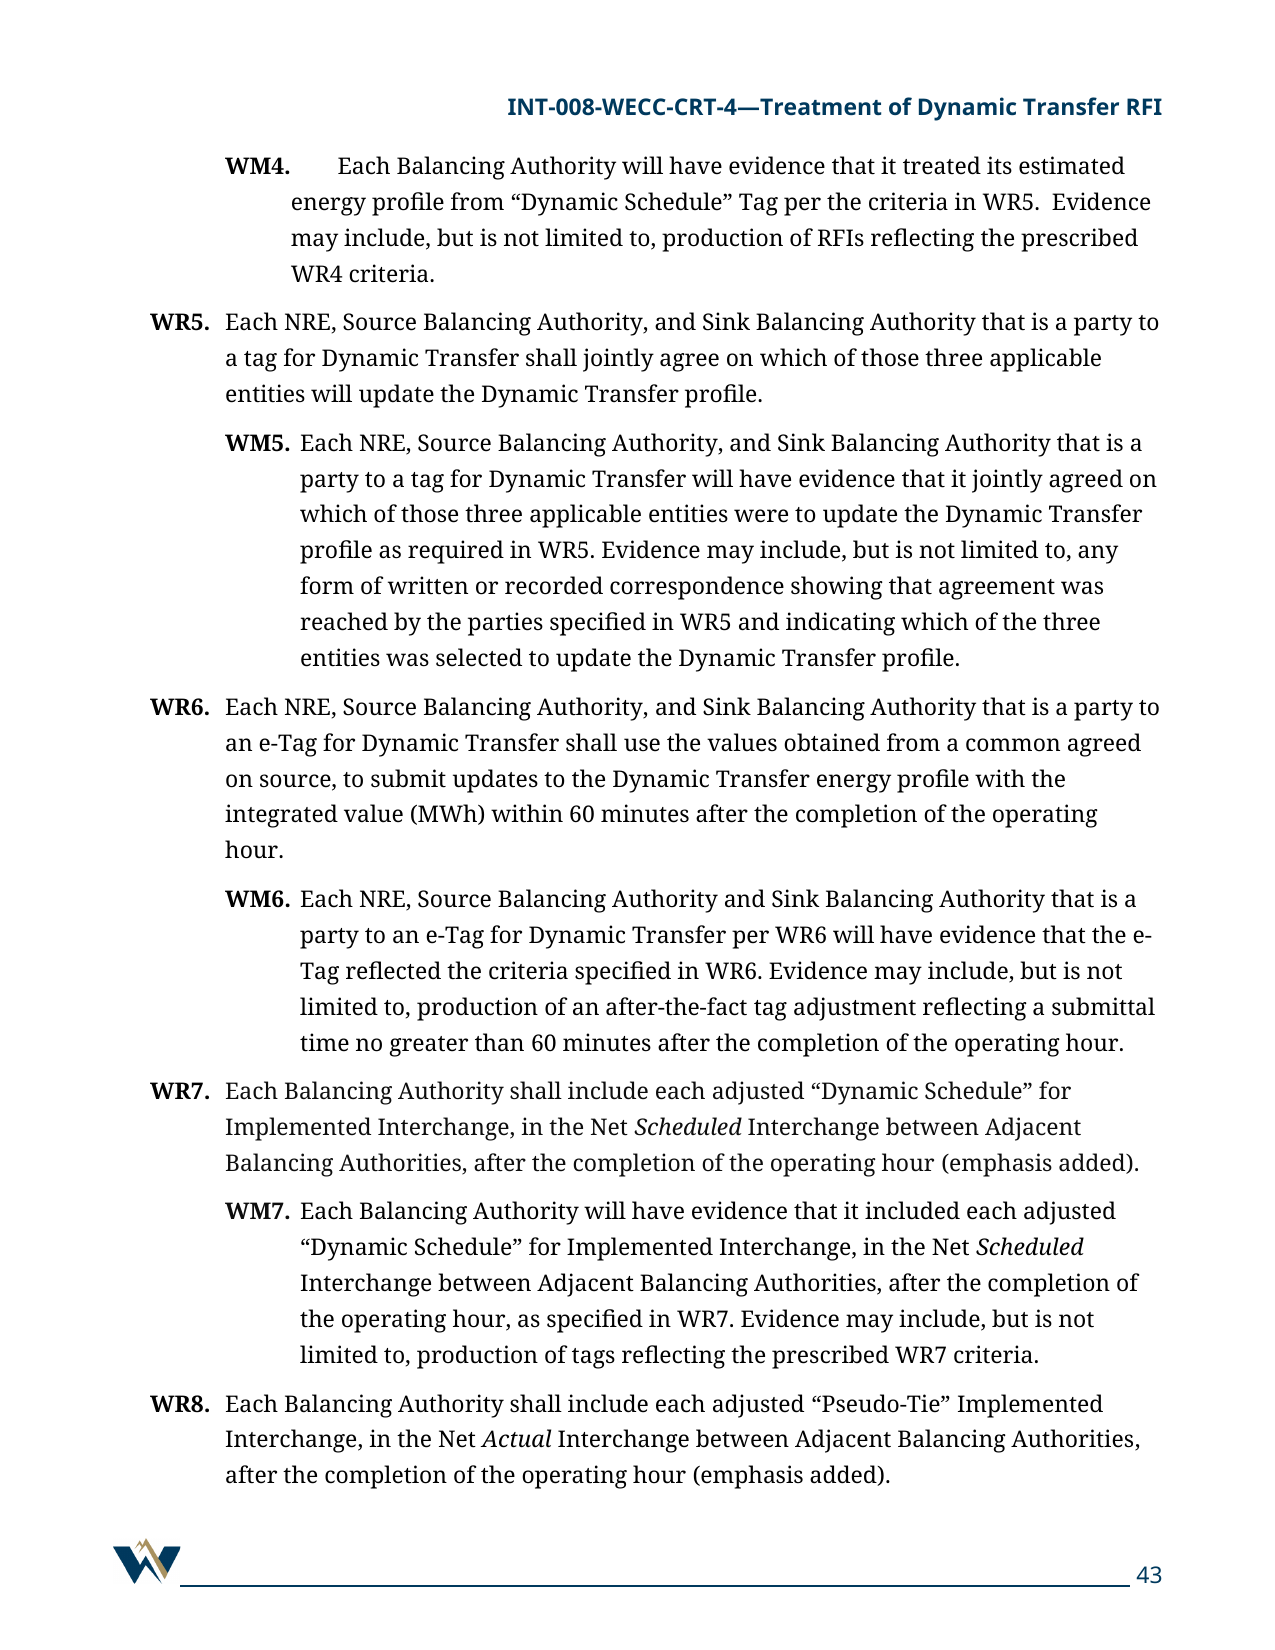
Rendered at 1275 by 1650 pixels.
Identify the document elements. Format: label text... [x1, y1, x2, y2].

text WR5. Each NRE, Source Balancing Authority, and Sink Balancing Authority that is a party to a tag for Dynamic Transfer shall jointly agree on which of those three applicable entities will update the Dynamic Transfer profile. [150, 306, 1162, 409]
text WM4. Each Balancing Authority will have evidence that it treated its estimated energy profile from “Dynamic Schedule” Tag per the criteria in WR5. Evidence may include, but is not limited to, production of RFIs reflecting the prescribed WR4 criteria. [225, 150, 1162, 289]
text WM7. Each Balancing Authority will have evidence that it included each adjusted “Dynamic Schedule” for Implemented Interchange, in the Net Scheduled Interchange between Adjacent Balancing Authorities, after the completion of the operating hour, as specified in WR7. Evidence may include, but is not limited to, production of tags reflecting the prescribed WR7 criteria. [225, 1195, 1162, 1370]
text WR7. Each Balancing Authority shall include each adjusted “Dynamic Schedule” for Implemented Interchange, in the Net Scheduled Interchange between Adjacent Balancing Authorities, after the completion of the operating hour (emphasis added). [150, 1075, 1162, 1178]
text WM5. Each NRE, Source Balancing Authority, and Sink Balancing Authority that is a party to a tag for Dynamic Transfer will have evidence that it jointly agreed on which of those three applicable entities were to update the Dynamic Transfer profile as required in WR5. Evidence may include, but is not limited to, any form of written or recorded correspondence showing that agreement was reached by the parties specified in WR5 and indicating which of the three entities was selected to update the Dynamic Transfer profile. [225, 427, 1162, 673]
picture [112, 1538, 181, 1584]
text WR6. Each NRE, Source Balancing Authority, and Sink Balancing Authority that is a party to an e-Tag for Dynamic Transfer shall use the values obtained from a common agreed on source, to submit updates to the Dynamic Transfer energy profile with the integrated value (MWh) within 60 minutes after the completion of the operating hour. [150, 691, 1162, 866]
text WM6. Each NRE, Source Balancing Authority and Sink Balancing Authority that is a party to an e-Tag for Dynamic Transfer per WR6 will have evidence that the e-Tag reflected the criteria specified in WR6. Evidence may include, but is not limited to, production of an after-the-fact tag adjustment reflecting a submittal time no greater than 60 minutes after the completion of the operating hour. [225, 883, 1162, 1058]
text WR8. Each Balancing Authority shall include each adjusted “Pseudo-Tie” Implemented Interchange, in the Net Actual Interchange between Adjacent Balancing Authorities, after the completion of the operating hour (emphasis added). [150, 1387, 1162, 1491]
